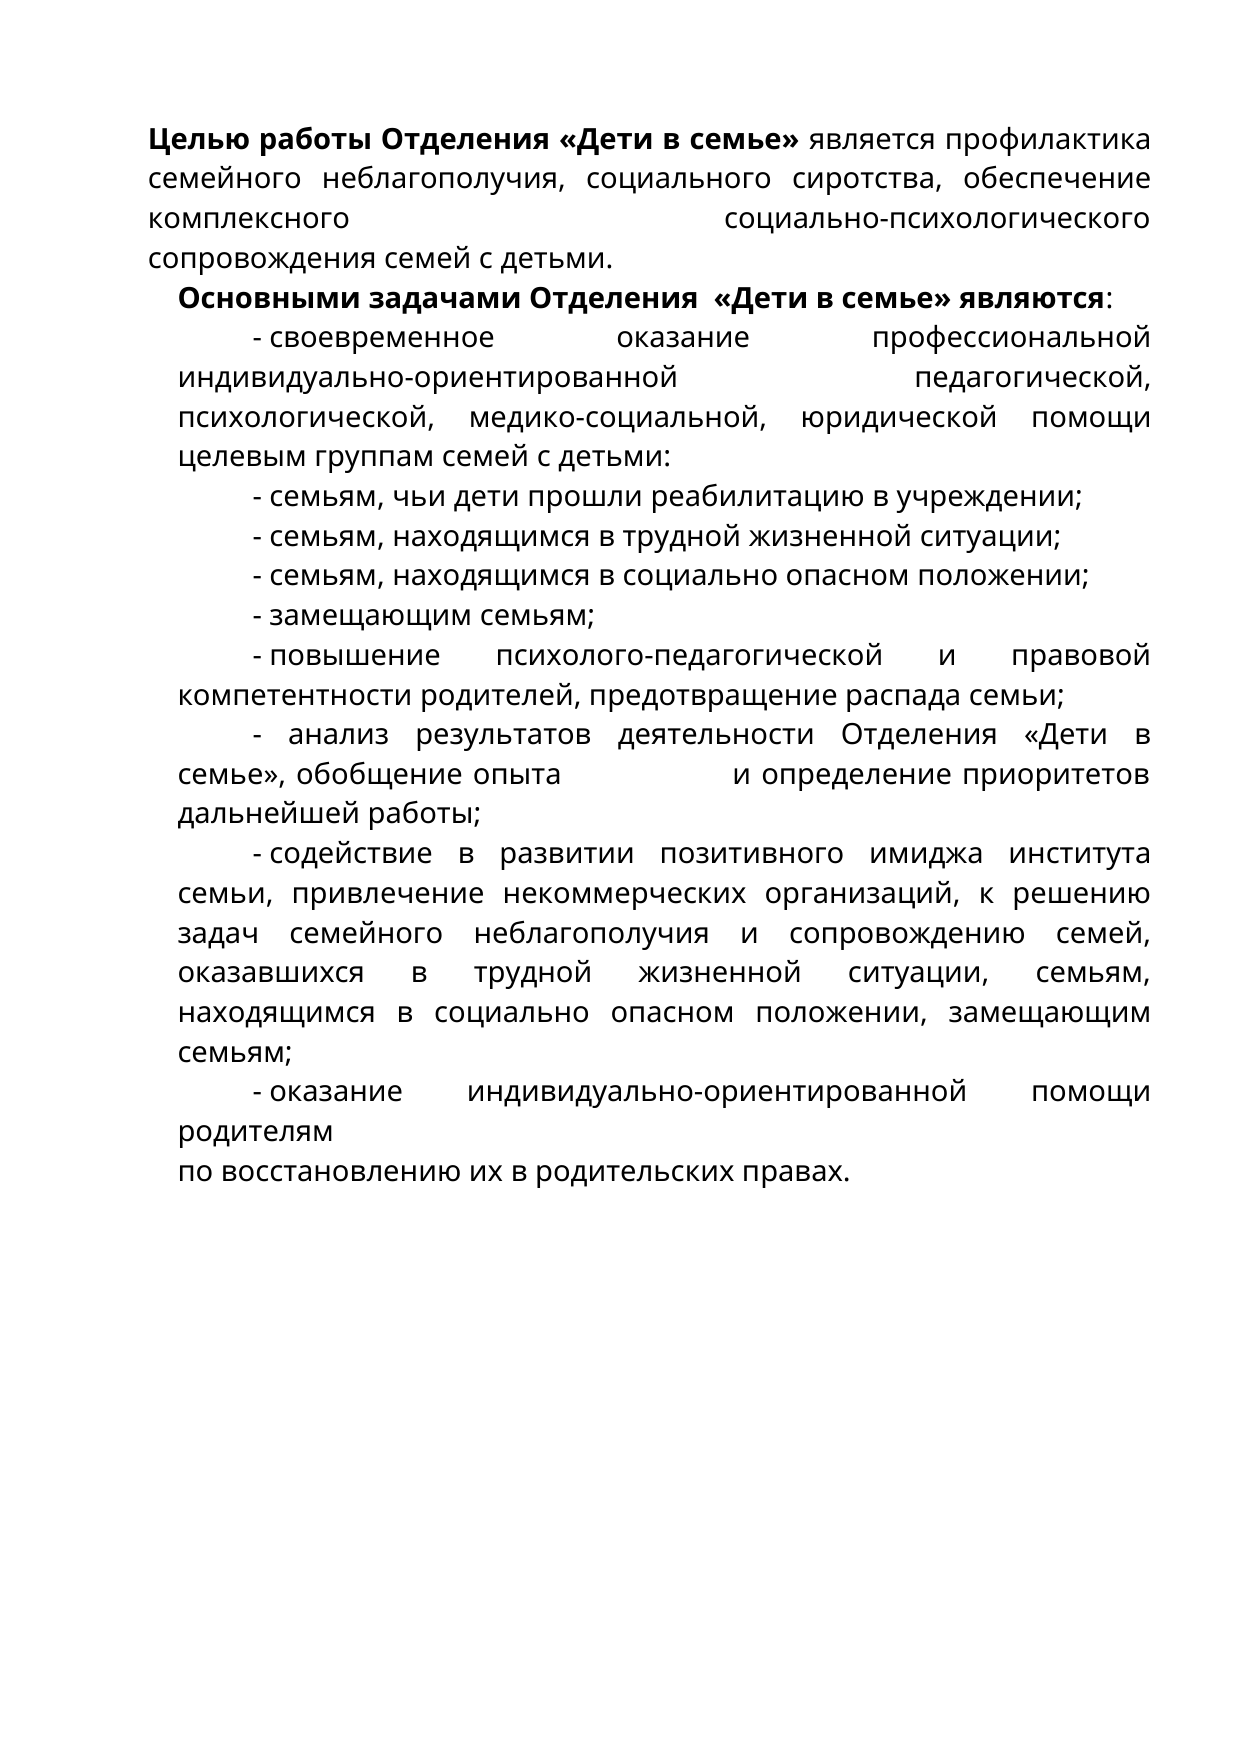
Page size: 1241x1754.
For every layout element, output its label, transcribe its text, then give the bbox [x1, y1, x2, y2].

text - замещающим семьям; [177, 594, 1152, 634]
text - семьям, чьи дети прошли реабилитацию в учреждении; [177, 475, 1152, 515]
text - содействие в развитии позитивного имиджа института семьи, привлечение некоммерческих организаций, к решению задач семейного неблагополучия и сопровождению семей, оказавшихся в трудной жизненной ситуации, семьям, находящимся в социально опасном положении, замещающим семьям; [177, 832, 1152, 1071]
text - повышение психолого-педагогической и правовой компетентности родителей, предотвращение распада семьи; [177, 634, 1152, 713]
text - своевременное оказание профессиональной индивидуально-ориентированной педагогической, психологической, медико-социальной, юридической помощи целевым группам семей с детьми: [177, 317, 1152, 475]
text - оказание индивидуально-ориентированной помощи родителям по восстановлению их в родительских правах. [177, 1071, 1152, 1190]
text - семьям, находящимся в социально опасном положении; [177, 555, 1152, 594]
text Основными задачами Отделения «Дети в семье» являются: [177, 277, 1152, 317]
text - семьям, находящимся в трудной жизненной ситуации; [177, 515, 1152, 555]
text Целью работы Отделения «Дети в семье» является профилактика семейного неблагополучия, социального сиротства, обеспечение комплексного социально-психологического сопровождения семей с детьми. [148, 118, 1152, 277]
text - анализ результатов деятельности Отделения «Дети в семье», обобщение опыта и определение приоритетов дальнейшей работы; [177, 713, 1152, 832]
